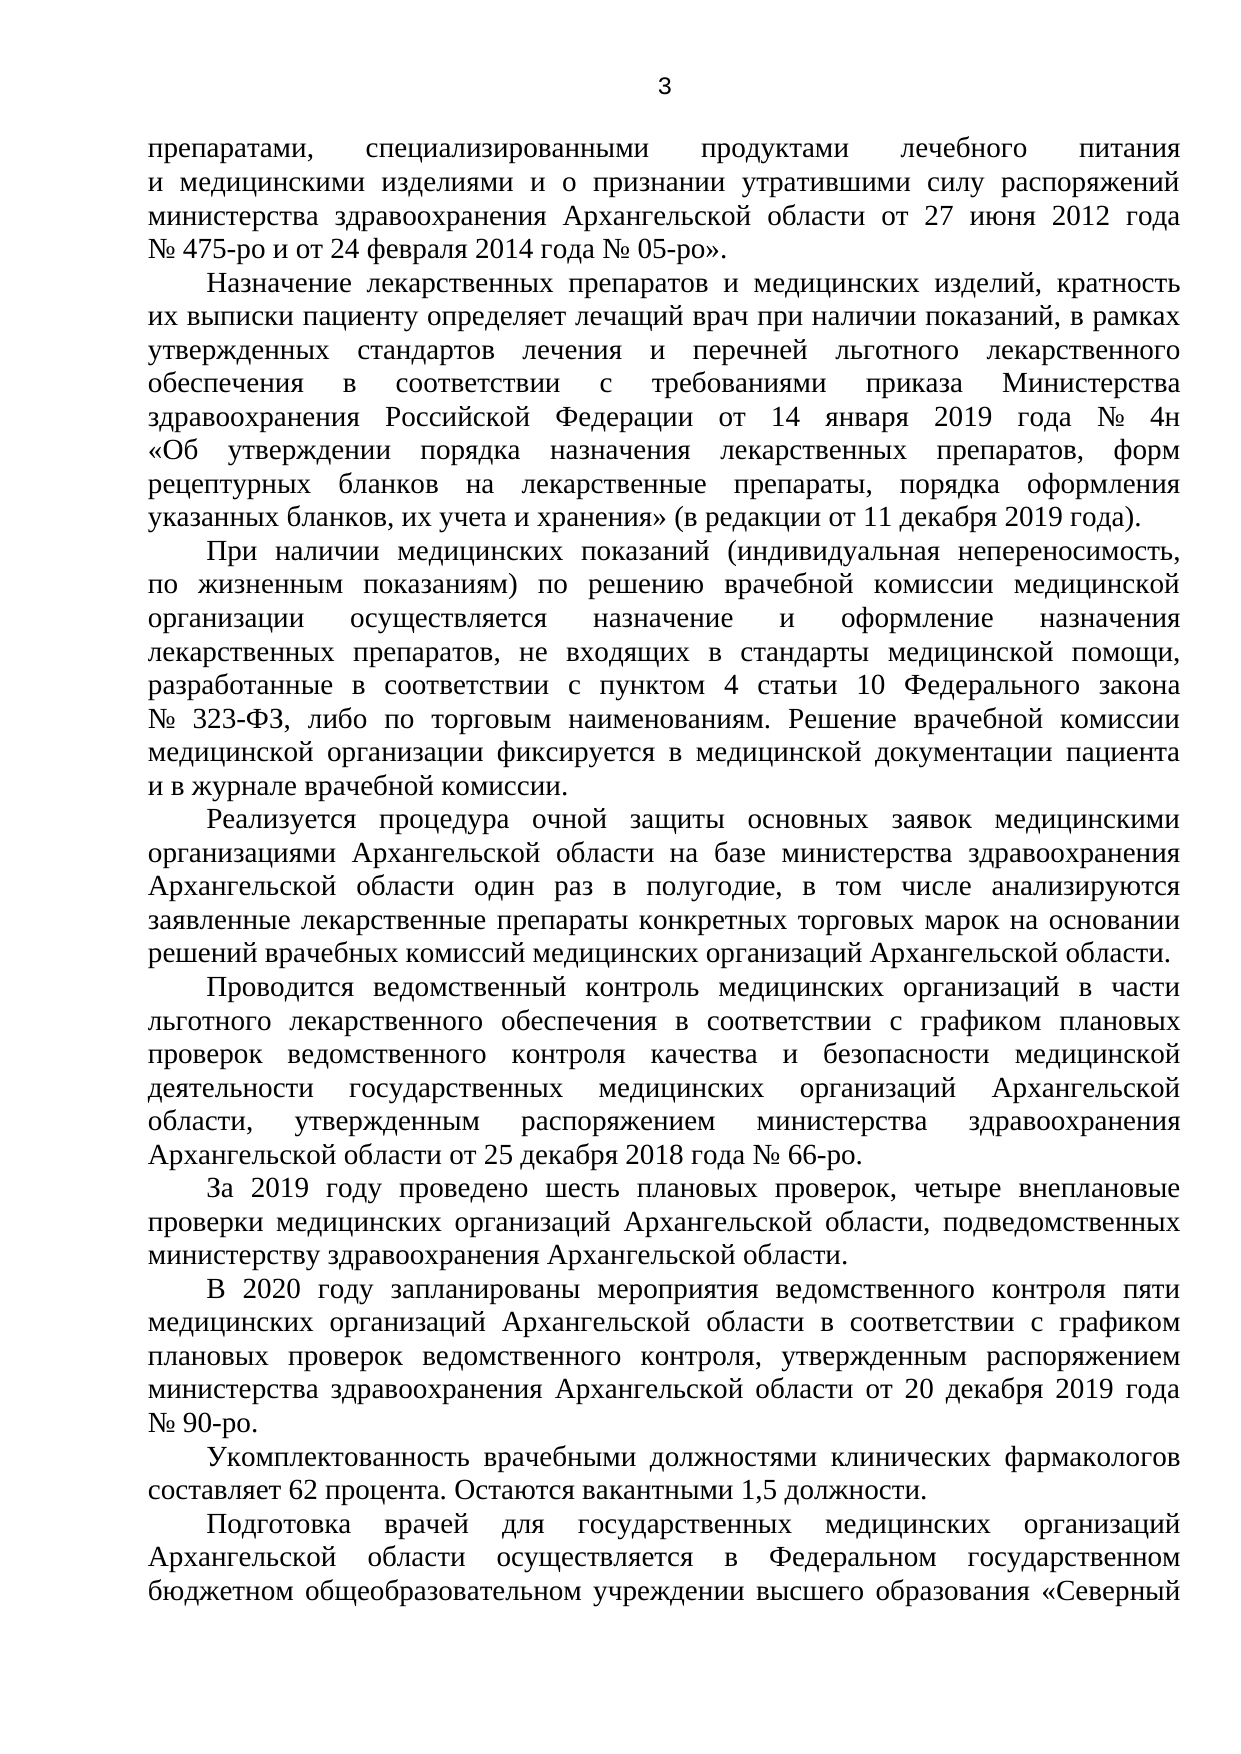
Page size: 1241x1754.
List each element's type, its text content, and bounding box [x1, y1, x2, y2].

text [148, 131, 1181, 265]
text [148, 1506, 1181, 1606]
text При наличии медицинских показаний (индивидуальная непереносимость, по жизненным показаниям) по решению врачебной комиссии медицинской организации осуществляется назначение и оформление назначения лекарственных препаратов, не входящих в стандарты медицинской помощи, разработанные в соответствии с пунктом 4 статьи 10 Федерального закона № 323-ФЗ, либо по торговым наименованиям. Решение врачебной комиссии медицинской организации фиксируется в медицинской документации пациента и в журнале врачебной комиссии. [148, 533, 1181, 801]
text Реализуется процедура очной защиты основных заявок медицинскими организациями Архангельской области на базе министерства здравоохранения Архангельской области один раз в полугодие, в том числе анализируются заявленные лекарственные препараты конкретных торговых марок на основании решений врачебных комиссий медицинских организаций Архангельской области. [148, 801, 1181, 969]
text Укомплектованность врачебными должностями клинических фармакологов составляет 62 процента. Остаются вакантными 1,5 должности. [148, 1439, 1181, 1506]
text Назначение лекарственных препаратов и медицинских изделий, кратность их выписки пациенту определяет лечащий врач при наличии показаний, в рамках утвержденных стандартов лечения и перечней льготного лекарственного обеспечения в соответствии с требованиями приказа Министерства здравоохранения Российской Федерации от 14 января 2019 года № 4н «Об утверждении порядка назначения лекарственных препаратов, форм рецептурных бланков на лекарственные препараты, порядка оформления указанных бланков, их учета и хранения» (в редакции от 11 декабря 2019 года). [148, 265, 1181, 533]
text За 2019 году проведено шесть плановых проверок, четыре внеплановые проверки медицинских организаций Архангельской области, подведомственных министерству здравоохранения Архангельской области. [148, 1170, 1181, 1271]
text Проводится ведомственный контроль медицинских организаций в части льготного лекарственного обеспечения в соответствии с графиком плановых проверок ведомственного контроля качества и безопасности медицинской деятельности государственных медицинских организаций Архангельской области, утвержденным распоряжением министерства здравоохранения Архангельской области от 25 декабря 2018 года № 66-ро. [148, 969, 1181, 1170]
text В 2020 году запланированы мероприятия ведомственного контроля пяти медицинских организаций Архангельской области в соответствии с графиком плановых проверок ведомственного контроля, утвержденным распоряжением министерства здравоохранения Архангельской области от 20 декабря 2019 года № 90-ро. [148, 1271, 1181, 1439]
